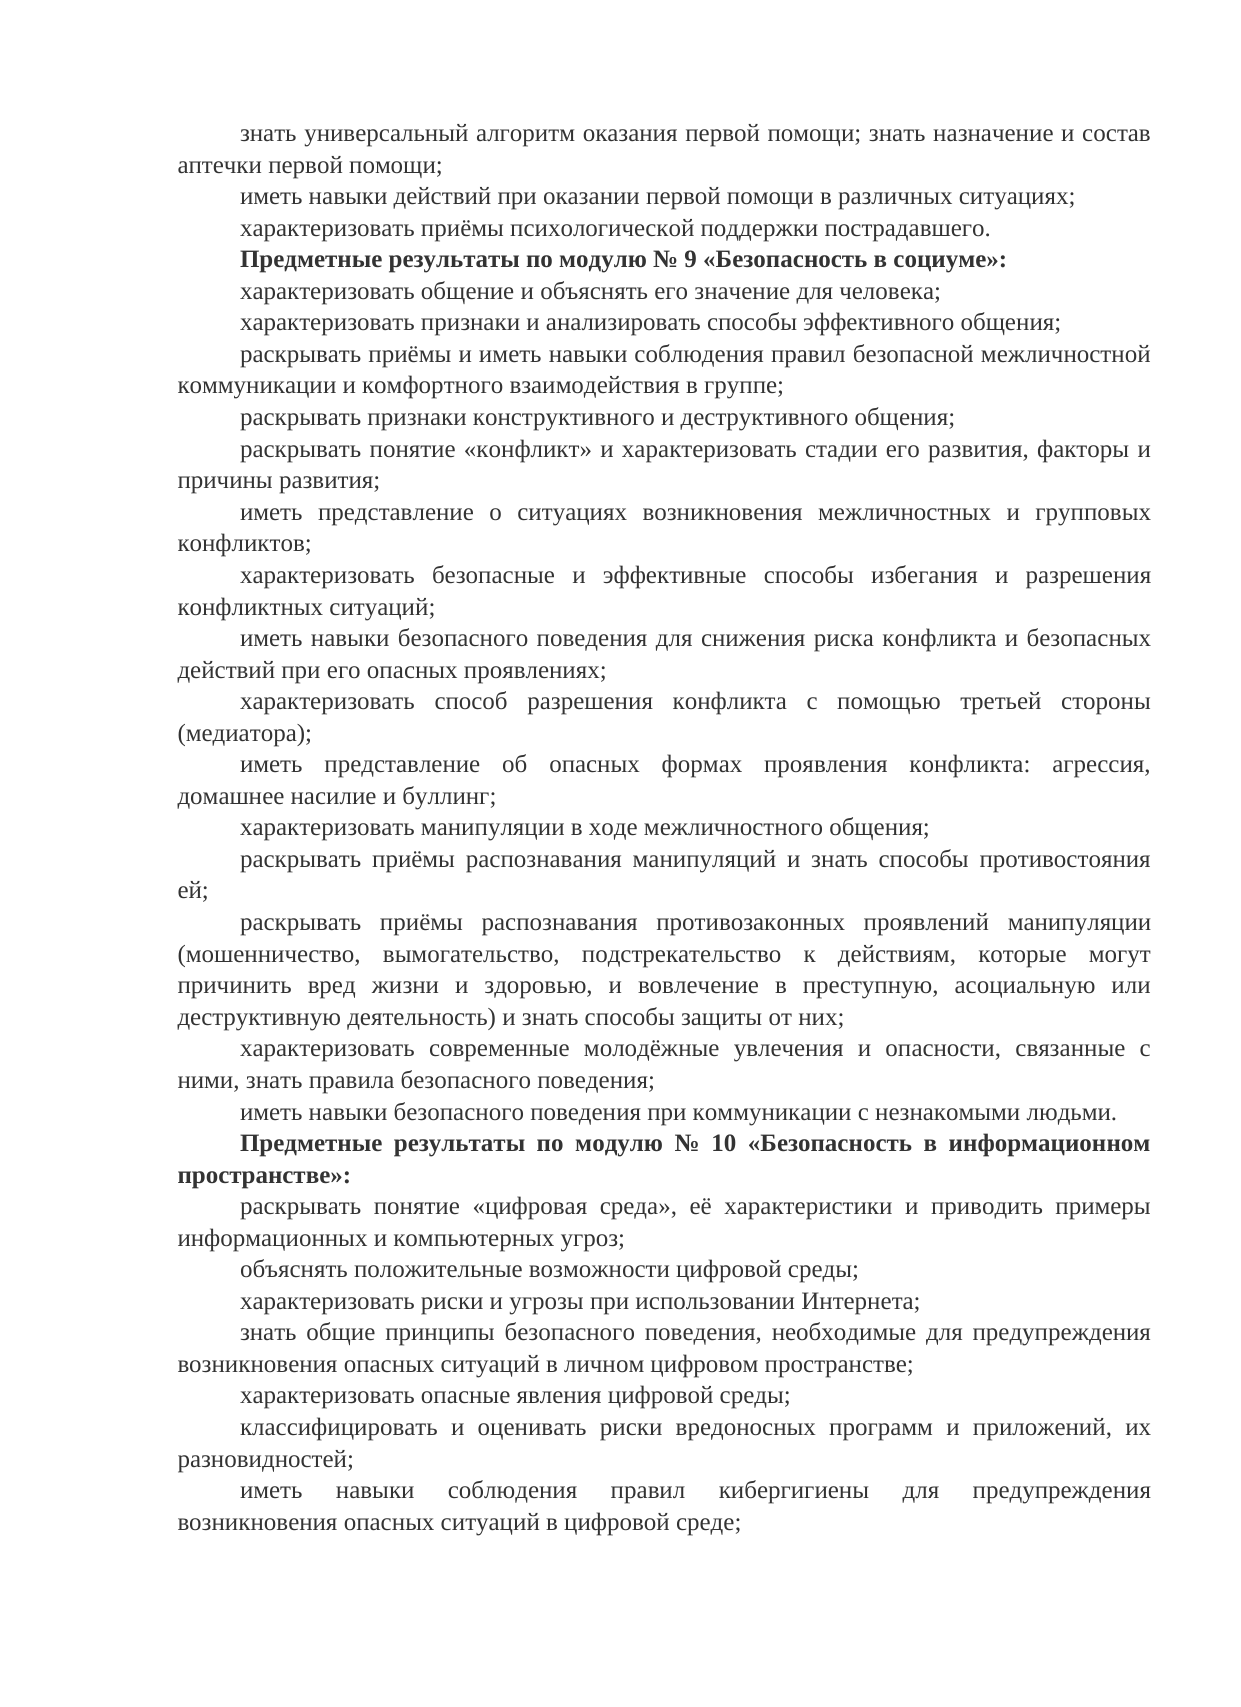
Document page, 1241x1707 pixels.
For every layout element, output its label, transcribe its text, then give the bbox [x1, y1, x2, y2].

text раскрывать приёмы распознавания манипуляций и знать способы противостояния ей; [177, 844, 1152, 904]
text Предметные результаты по модулю № 9 «Безопасность в социуме»: [177, 244, 1152, 273]
text раскрывать признаки конструктивного и деструктивного общения; [177, 402, 1152, 431]
text характеризовать риски и угрозы при использовании Интернета; [177, 1286, 1152, 1315]
text знать общие принципы безопасного поведения, необходимые для предупреждения возникновения опасных ситуаций в личном цифровом пространстве; [177, 1317, 1152, 1378]
text Предметные результаты по модулю № 10 «Безопасность в информационном пространстве»: [177, 1128, 1152, 1188]
text объяснять положительные возможности цифровой среды; [177, 1254, 1152, 1283]
text характеризовать признаки и анализировать способы эффективного общения; [177, 307, 1152, 336]
text характеризовать современные молодёжные увлечения и опасности, связанные с ними, знать правила безопасного поведения; [177, 1033, 1152, 1094]
text раскрывать понятие «цифровая среда», её характеристики и приводить примеры информационных и компьютерных угроз; [177, 1191, 1152, 1252]
text раскрывать понятие «конфликт» и характеризовать стадии его развития, факторы и причины развития; [177, 434, 1152, 494]
text характеризовать опасные явления цифровой среды; [177, 1381, 1152, 1409]
text иметь представление о ситуациях возникновения межличностных и групповых конфликтов; [177, 497, 1152, 557]
text характеризовать общение и объяснять его значение для человека; [177, 276, 1152, 305]
text знать универсальный алгоритм оказания первой помощи; знать назначение и состав аптечки первой помощи; [177, 118, 1152, 178]
text характеризовать безопасные и эффективные способы избегания и разрешения конфликтных ситуаций; [177, 560, 1152, 620]
text иметь навыки соблюдения правил кибергигиены для предупреждения возникновения опасных ситуаций в цифровой среде; [177, 1475, 1152, 1536]
text раскрывать приёмы распознавания противозаконных проявлений манипуляции (мошенничество, вымогательство, подстрекательство к действиям, которые могут причинить вред жизни и здоровью, и вовлечение в преступную, асоциальную или деструктивную деятельность) и знать способы защиты от них; [177, 907, 1152, 1031]
text характеризовать приёмы психологической поддержки пострадавшего. [177, 213, 1152, 242]
text иметь навыки действий при оказании первой помощи в различных ситуациях; [177, 181, 1152, 210]
text иметь навыки безопасного поведения для снижения риска конфликта и безопасных действий при его опасных проявлениях; [177, 623, 1152, 683]
text классифицировать и оценивать риски вредоносных программ и приложений, их разновидностей; [177, 1412, 1152, 1472]
text характеризовать манипуляции в ходе межличностного общения; [177, 812, 1152, 841]
text иметь представление об опасных формах проявления конфликта: агрессия, домашнее насилие и буллинг; [177, 749, 1152, 810]
text раскрывать приёмы и иметь навыки соблюдения правил безопасной межличностной коммуникации и комфортного взаимодействия в группе; [177, 339, 1152, 399]
text характеризовать способ разрешения конфликта с помощью третьей стороны (медиатора); [177, 686, 1152, 747]
text иметь навыки безопасного поведения при коммуникации с незнакомыми людьми. [177, 1097, 1152, 1125]
